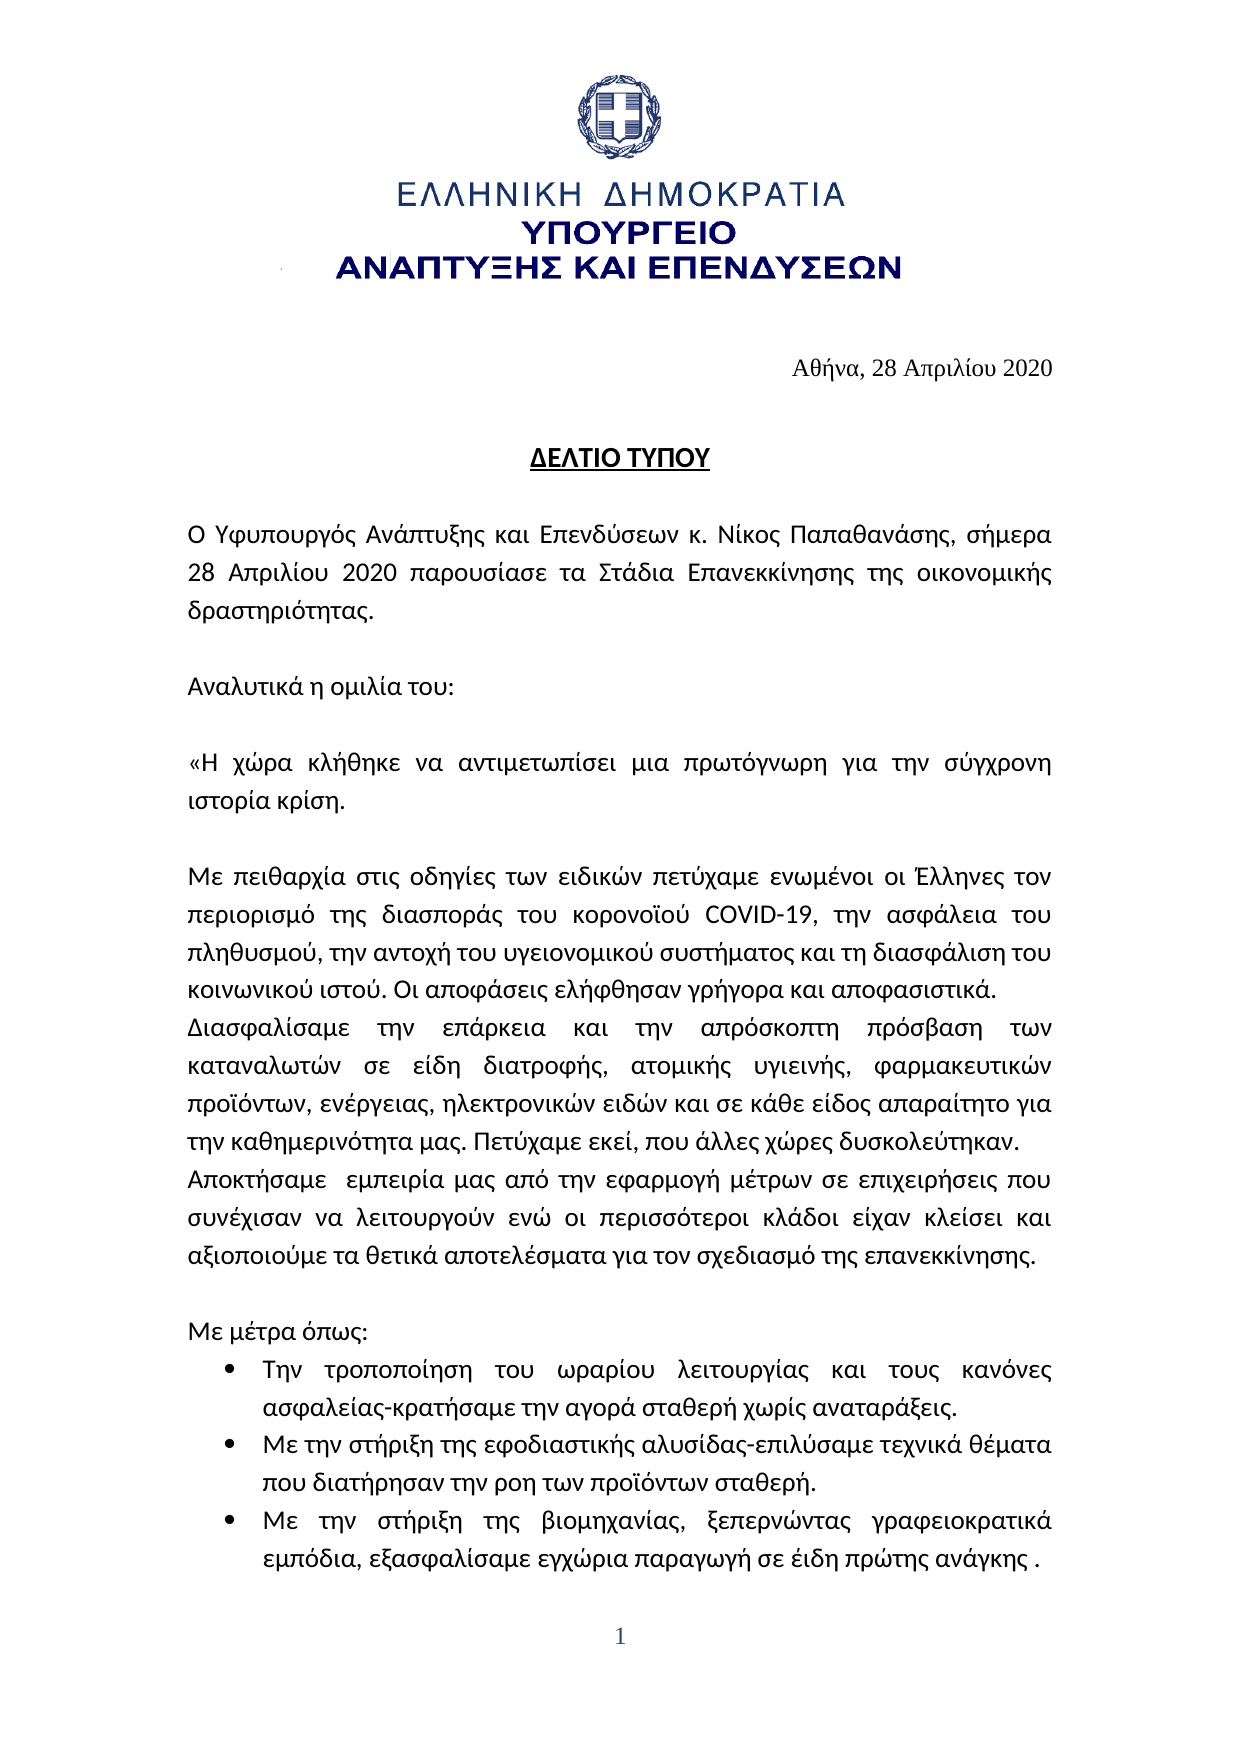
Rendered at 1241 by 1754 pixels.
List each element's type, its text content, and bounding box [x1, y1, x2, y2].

list Με την στήριξη της βιομηχανίας, ξεπερνώντας γραφειοκρατικά εμπόδια, εξασφαλίσαμε εγχώρια παραγωγή σε έιδη πρώτης ανάγκης . [225, 1503, 1053, 1574]
text «Η χώρα κλήθηκε να αντιμετωπίσει μια πρωτόγνωρη για την σύγχρονη ιστορία κρίση. [187, 745, 1053, 816]
list Την τροποποίηση του ωραρίου λειτουργίας και τους κανόνες ασφαλείας-κρατήσαμε την αγορά σταθερή χωρίς αναταράξεις. [225, 1352, 1053, 1423]
text Αθήνα, 28 Απριλίου 2020 [187, 353, 1053, 381]
text Διασφαλίσαμε την επάρκεια και την απρόσκοπτη πρόσβαση των καταναλωτών σε είδη διατροφής, ατομικής υγιεινής, φαρμακευτικών προϊόντων, ενέργειας, ηλεκτρονικών ειδών και σε κάθε είδος απαραίτητο για την καθημερινότητα μας. Πετύχαμε εκεί, που άλλες χώρες δυσκολεύτηκαν. [187, 1011, 1053, 1157]
text Με πειθαρχία στις οδηγίες των ειδικών πετύχαμε ενωμένοι οι Έλληνες τον περιορισμό της διασποράς του κορονοϊού COVID-19, την ασφάλεια του πληθυσμού, την αντοχή του υγειονομικού συστήματος και τη διασφάλιση του κοινωνικού ιστού. Οι αποφάσεις ελήφθησαν γρήγορα και αποφασιστικά. [187, 859, 1053, 1006]
picture [280, 75, 960, 300]
text Ο Υφυπουργός Ανάπτυξης και Επενδύσεων κ. Νίκος Παπαθανάσης, σήμερα 28 Απριλίου 2020 παρουσίασε τα Στάδια Επανεκκίνησης της οικονομικής δραστηριότητας. [187, 518, 1053, 627]
text ΔΕΛΤΙΟ ΤΥΠΟΥ [187, 439, 1053, 474]
text Με μέτρα όπως: [187, 1314, 1053, 1347]
text Αναλυτικά η ομιλία του: [187, 669, 1053, 702]
list Με την στήριξη της εφοδιαστικής αλυσίδας-επιλύσαμε τεχνικά θέματα που διατήρησαν την ροη των προϊόντων σταθερή. [225, 1428, 1053, 1499]
text Αποκτήσαμε εμπειρία μας από την εφαρμογή μέτρων σε επιχειρήσεις που συνέχισαν να λειτουργούν ενώ οι περισσότεροι κλάδοι είχαν κλείσει και αξιοποιούμε τα θετικά αποτελέσματα για τον σχεδιασμό της επανεκκίνησης. [187, 1162, 1053, 1271]
